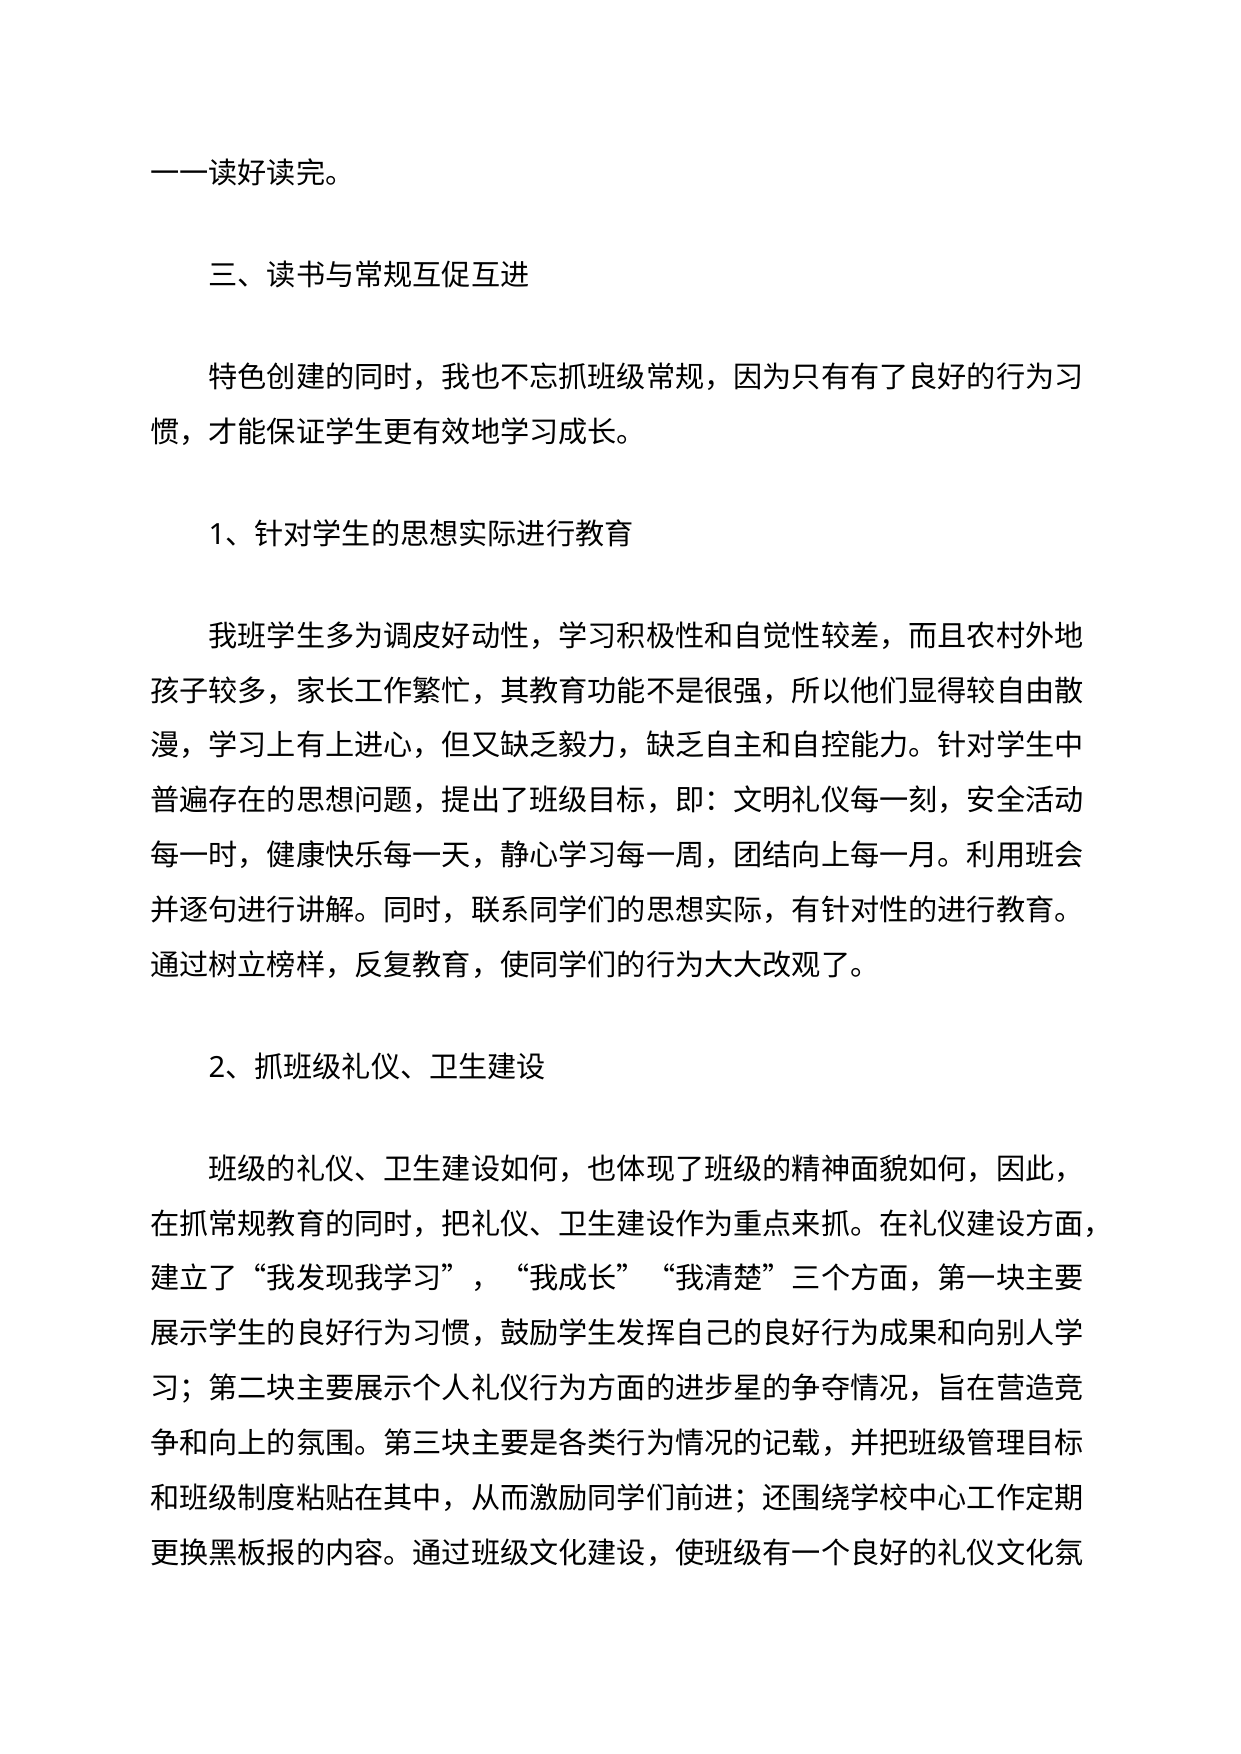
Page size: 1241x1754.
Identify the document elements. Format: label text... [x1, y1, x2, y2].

text 2、抓班级礼仪、卫生建设 [150, 1043, 1090, 1086]
text 我班学生多为调皮好动性，学习积极性和自觉性较差，而且农村外地孩子较多，家长工作繁忙，其教育功能不是很强，所以他们显得较自由散漫，学习上有上进心，但又缺乏毅力，缺乏自主和自控能力。针对学生中普遍存在的思想问题，提出了班级目标，即：文明礼仪每一刻，安全活动每一时，健康快乐每一天，静心学习每一周，团结向上每一月。利用班会并逐句进行讲解。同时，联系同学们的思想实际，有针对性的进行教育。通过树立榜样，反复教育，使同学们的行为大大改观了。 [150, 612, 1090, 984]
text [150, 1145, 1090, 1572]
text 1、针对学生的思想实际进行教育 [150, 510, 1090, 553]
text 特色创建的同时，我也不忘抓班级常规，因为只有有了良好的行为习惯，才能保证学生更有效地学习成长。 [150, 353, 1090, 451]
text 三、读书与常规互促互进 [150, 252, 1090, 294]
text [150, 150, 1090, 192]
